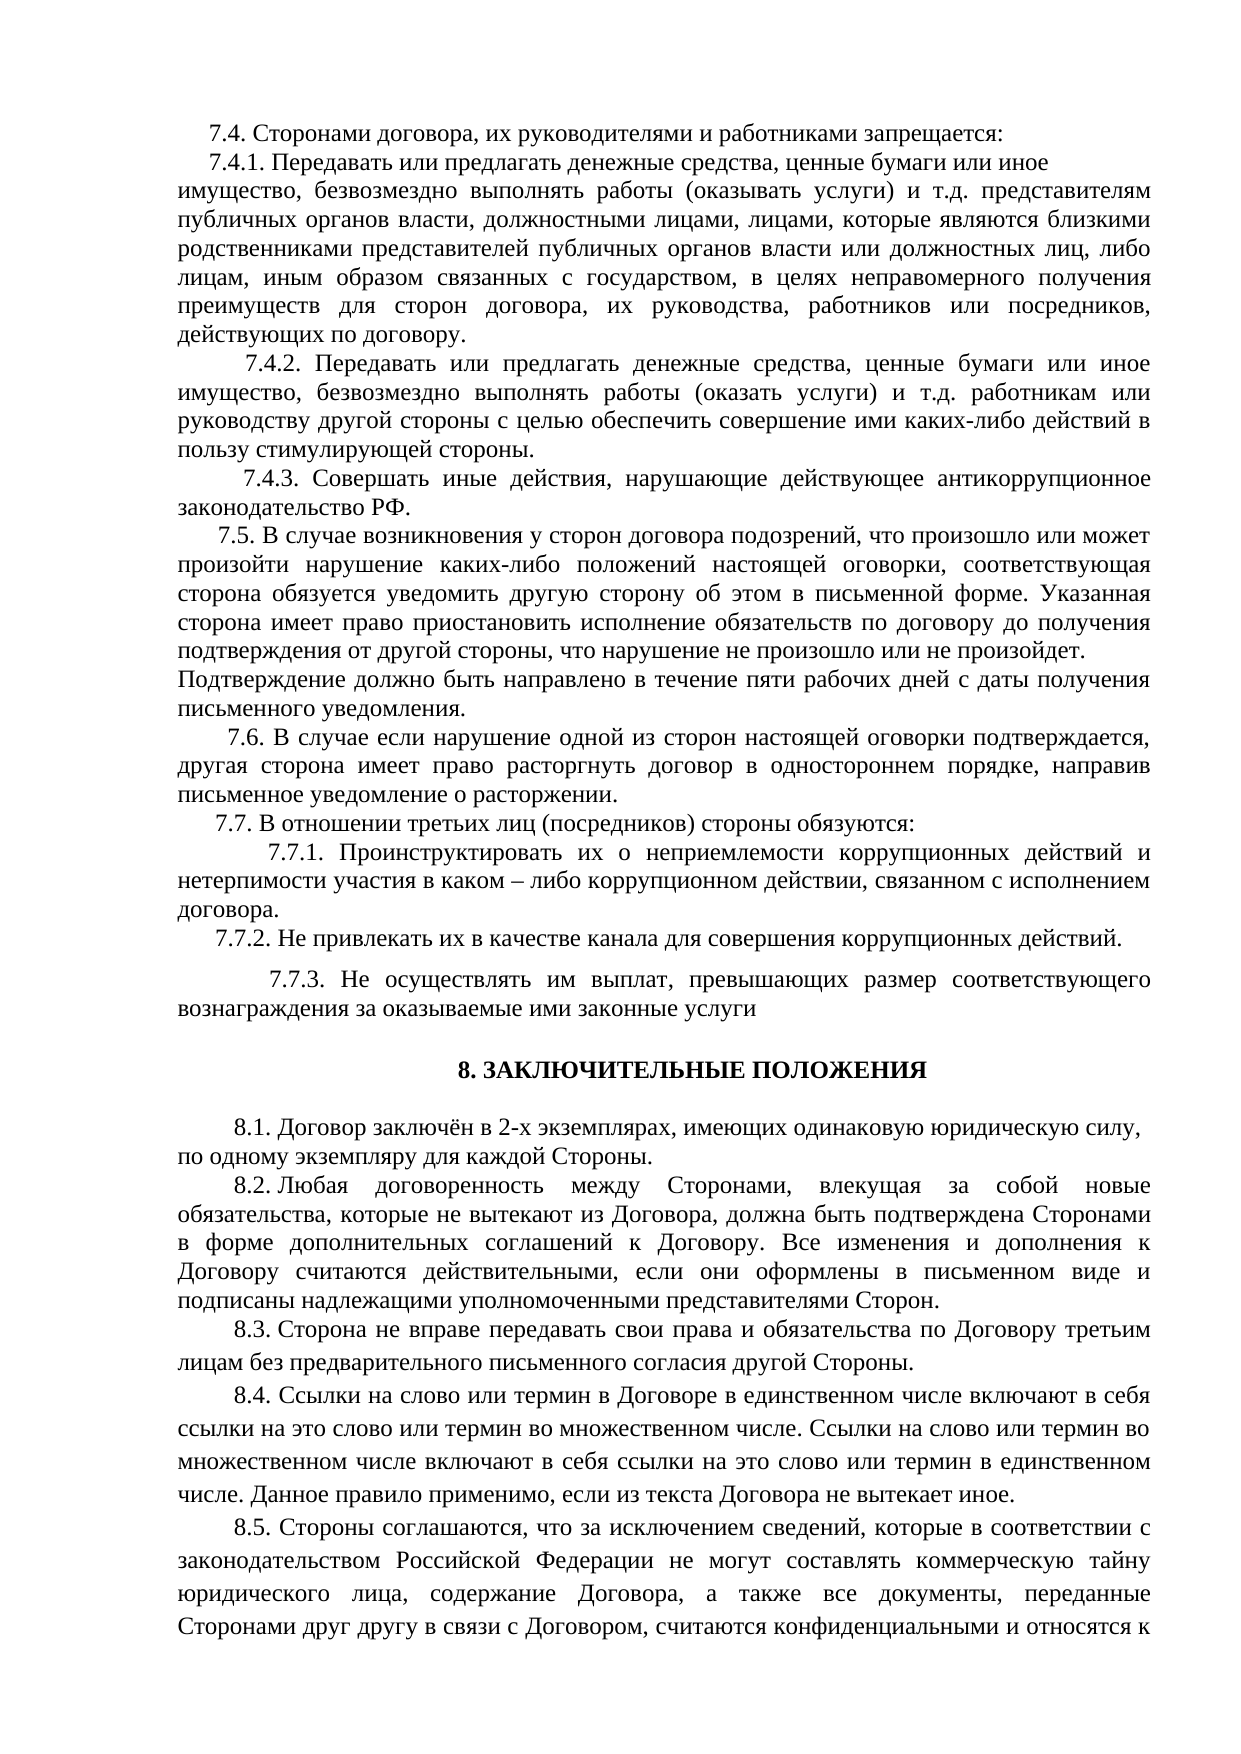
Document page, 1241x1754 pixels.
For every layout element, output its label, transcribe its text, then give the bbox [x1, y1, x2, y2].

text имущество, безвозмездно выполнять работы (оказывать услуги) и т.д. представителям публичных органов власти, должностными лицами, лицами, которые являются близкими родственниками представителей публичных органов власти или должностных лиц, либо лицам, иным образом связанных с государством, в целях неправомерного получения преимуществ для сторон договора, их руководства, работников или посредников, действующих по договору. [177, 176, 1152, 348]
text 8. ЗАКЛЮЧИТЕЛЬНЫЕ ПОЛОЖЕНИЯ [177, 1055, 1152, 1084]
text 7.4.1. Передавать или предлагать денежные средства, ценные бумаги или иное [177, 147, 1152, 176]
text 7.7.2. Не привлекать их в качестве канала для совершения коррупционных действий. [177, 923, 1152, 952]
text 7.7.1. Проинструктировать их о неприемлемости коррупционных действий и нетерпимости участия в каком – либо коррупционном действии, связанном с исполнением договора. [177, 837, 1152, 923]
text 7.4. Сторонами договора, их руководителями и работниками запрещается: [177, 118, 1152, 147]
text 8.1. Договор заключён в 2-х экземплярах, имеющих одинаковую юридическую силу, по одному экземпляру для каждой Стороны. [177, 1112, 1152, 1170]
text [177, 1512, 1152, 1639]
text 7.7.3. Не осуществлять им выплат, превышающих размер соответствующего вознаграждения за оказываемые ими законные услуги [177, 964, 1152, 1022]
text 7.5. В случае возникновения у сторон договора подозрений, что произошло или может произойти нарушение каких-либо положений настоящей оговорки, соответствующая сторона обязуется уведомить другую сторону об этом в письменной форме. Указанная сторона имеет право приостановить исполнение обязательств по договору до получения подтверждения от другой стороны, что нарушение не произошло или не произойдет. [177, 521, 1152, 664]
text 8.4. Ссылки на слово или термин в Договоре в единственном числе включают в себя ссылки на это слово или термин во множественном числе. Ссылки на слово или термин во множественном числе включают в себя ссылки на это слово или термин в единственном числе. Данное правило применимо, если из текста Договора не вытекает иное. [177, 1380, 1152, 1507]
text 7.7. В отношении третьих лиц (посредников) стороны обязуются: [177, 808, 1152, 837]
text 8.3. Сторона не вправе передавать свои права и обязательства по Договору третьим лицам без предварительного письменного согласия другой Стороны. [177, 1314, 1152, 1375]
text 7.6. В случае если нарушение одной из сторон настоящей оговорки подтверждается, другая сторона имеет право расторгнуть договор в одностороннем порядке, направив письменное уведомление о расторжении. [177, 722, 1152, 808]
text 7.4.2. Передавать или предлагать денежные средства, ценные бумаги или иное имущество, безвозмездно выполнять работы (оказать услуги) и т.д. работникам или руководству другой стороны с целью обеспечить совершение ими каких-либо действий в пользу стимулирующей стороны. [177, 348, 1152, 463]
text 7.4.3. Совершать иные действия, нарушающие действующее антикоррупционное законодательство РФ. [177, 463, 1152, 521]
text 8.2. Любая договоренность между Сторонами, влекущая за собой новые обязательства, которые не вытекают из Договора, должна быть подтверждена Сторонами в форме дополнительных соглашений к Договору. Все изменения и дополнения к Договору считаются действительными, если они оформлены в письменном виде и подписаны надлежащими уполномоченными представителями Сторон. [177, 1170, 1152, 1314]
text Подтверждение должно быть направлено в течение пяти рабочих дней с даты получения письменного уведомления. [177, 664, 1152, 722]
